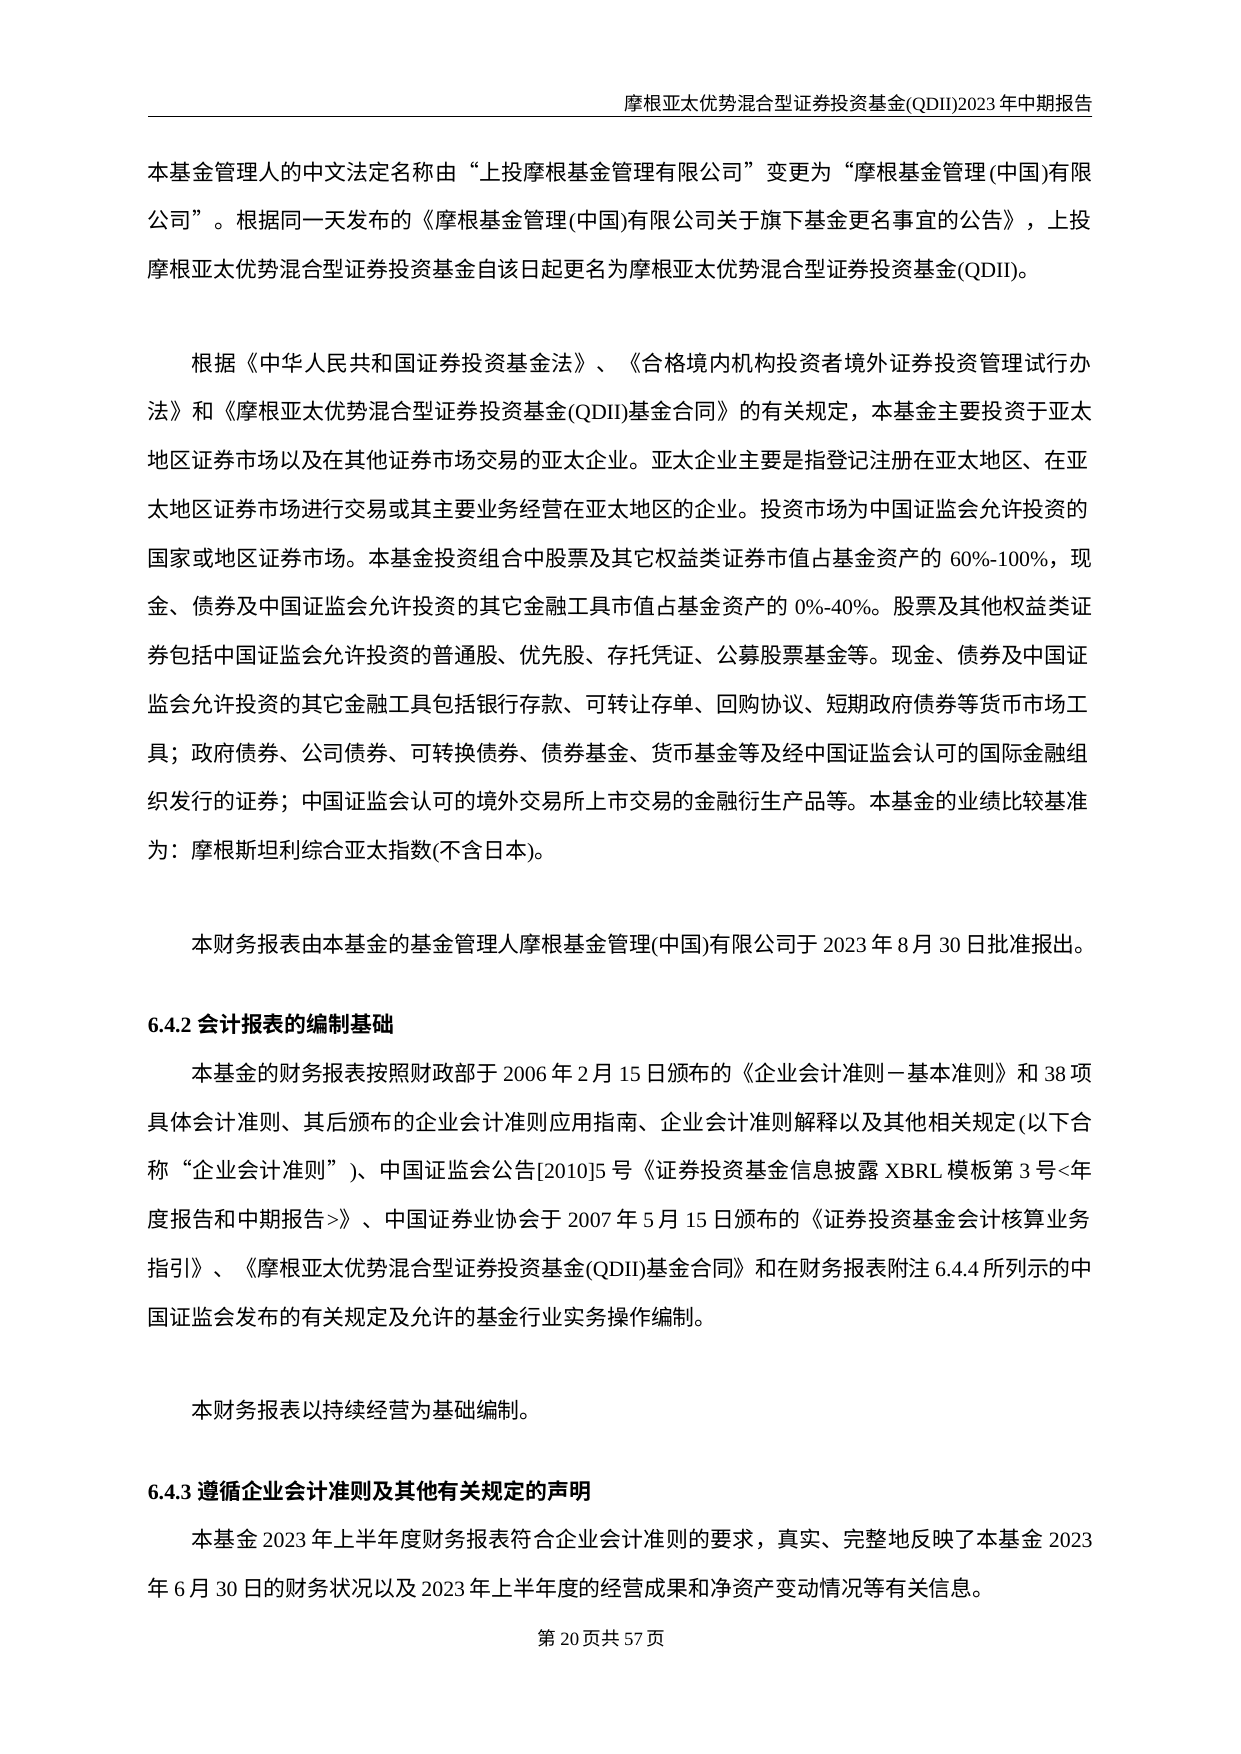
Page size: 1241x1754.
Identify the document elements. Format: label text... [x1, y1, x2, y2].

text 6.4.3 遵循企业会计准则及其他有关规定的声明 [148, 1473, 1092, 1506]
text 本财务报表以持续经营为基础编制。 [148, 1392, 1092, 1425]
text 本财务报表由本基金的基金管理人摩根基金管理(中国)有限公司于2023年8月30日批准报出。 [148, 926, 1092, 959]
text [148, 154, 1092, 284]
text 本基金的财务报表按照财政部于2006年2月15日颁布的《企业会计准则－基本准则》和38项具体会计准则、其后颁布的企业会计准则应用指南、企业会计准则解释以及其他相关规定(以下合称“企业会计准则”)、中国证监会公告[2010]5号《证券投资基金信息披露XBRL模板第3号<年度报告和中期报告>》、中国证券业协会于2007年5月15日颁布的《证券投资基金会计核算业务指引》、《摩根亚太优势混合型证券投资基金(QDII)基金合同》和在财务报表附注6.4.4所列示的中国证监会发布的有关规定及允许的基金行业实务操作编制。 [148, 1055, 1092, 1332]
text 本基金2023年上半年度财务报表符合企业会计准则的要求，真实、完整地反映了本基金2023年6月30日的财务状况以及2023年上半年度的经营成果和净资产变动情况等有关信息。 [148, 1522, 1092, 1603]
text 根据《中华人民共和国证券投资基金法》、《合格境内机构投资者境外证券投资管理试行办法》和《摩根亚太优势混合型证券投资基金(QDII)基金合同》的有关规定，本基金主要投资于亚太地区证券市场以及在其他证券市场交易的亚太企业。亚太企业主要是指登记注册在亚太地区、在亚太地区证券市场进行交易或其主要业务经营在亚太地区的企业。投资市场为中国证监会允许投资的国家或地区证券市场。本基金投资组合中股票及其它权益类证券市值占基金资产的60%-100%，现金、债券及中国证监会允许投资的其它金融工具市值占基金资产的0%-40%。股票及其他权益类证券包括中国证监会允许投资的普通股、优先股、存托凭证、公募股票基金等。现金、债券及中国证监会允许投资的其它金融工具包括银行存款、可转让存单、回购协议、短期政府债券等货币市场工具；政府债券、公司债券、可转换债券、债券基金、货币基金等及经中国证监会认可的国际金融组织发行的证券；中国证监会认可的境外交易所上市交易的金融衍生产品等。本基金的业绩比较基准为：摩根斯坦利综合亚太指数(不含日本)。 [148, 345, 1092, 865]
text 6.4.2 会计报表的编制基础 [148, 1007, 1092, 1039]
